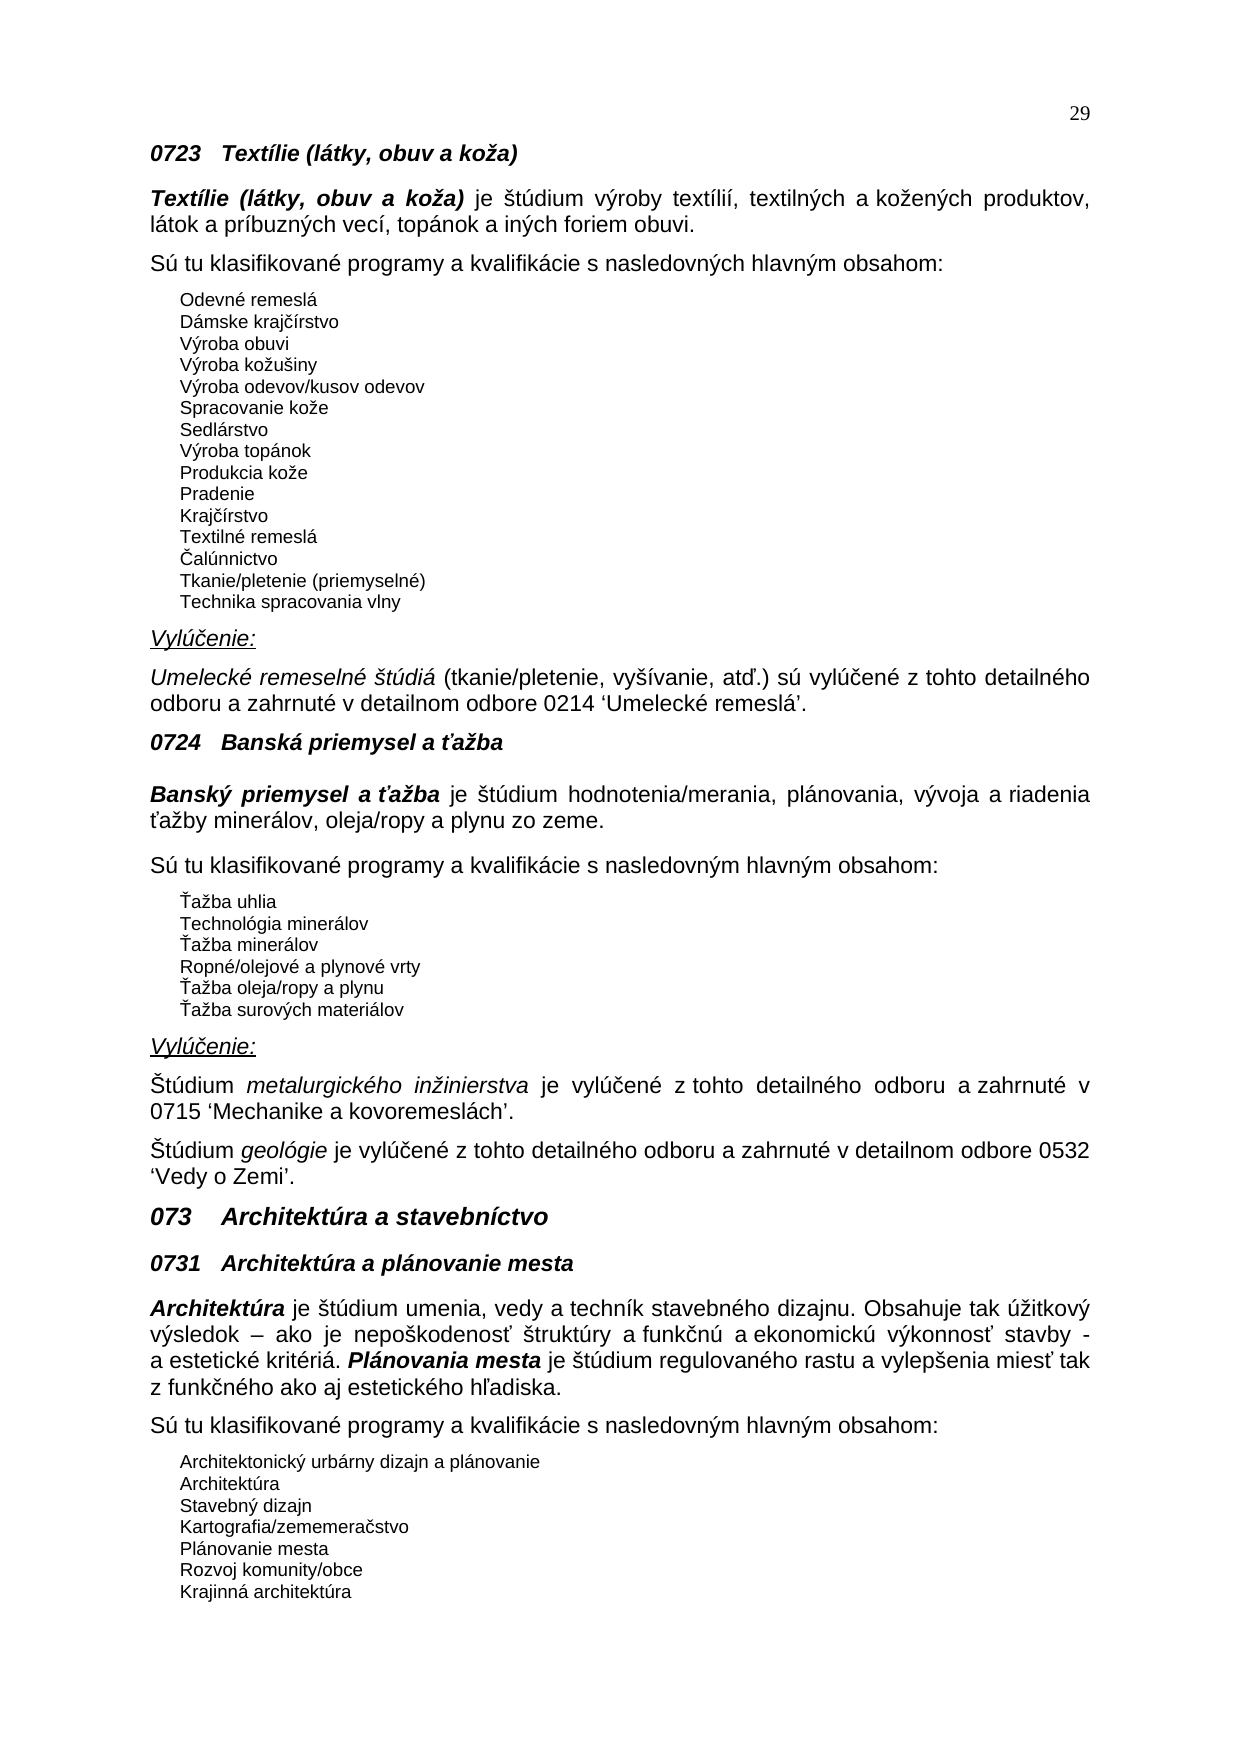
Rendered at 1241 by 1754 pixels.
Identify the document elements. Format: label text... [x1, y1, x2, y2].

text Štúdium geológie je vylúčené z tohto detailného odboru a zahrnuté v detailnom odbore 0532 ‘Vedy o Zemi’. [150, 1137, 1090, 1189]
list Produkcia kože [179, 462, 1090, 483]
list Pradenie [179, 483, 1090, 505]
text Textílie (látky, obuv a koža) je štúdium výroby textílií, textilných a kožených produktov, látok a príbuzných vecí, topánok a iných foriem obuvi. [150, 185, 1090, 238]
list Ropné/olejové a plynové vrty [179, 956, 1090, 977]
list Textilné remeslá [179, 526, 1090, 548]
list Rozvoj komunity/obce [150, 1559, 1090, 1581]
list Ťažba oleja/ropy a plynu [179, 977, 1090, 999]
list Odevné remeslá [179, 289, 1090, 311]
list Spracovanie kože [179, 397, 1090, 418]
subtitle 0724 Banská priemysel a ťažba [150, 729, 1090, 756]
list Ťažba uhlia [179, 891, 1090, 912]
text Sú tu klasifikované programy a kvalifikácie s nasledovným hlavným obsahom: [150, 1412, 1090, 1439]
list Tkanie/pletenie (priemyselné) [179, 569, 1090, 591]
subtitle 0723 Textílie (látky, obuv a koža) [150, 140, 1090, 166]
text Vylúčenie: [150, 625, 1090, 651]
list Sedlárstvo [179, 418, 1090, 440]
list Stavebný dizajn [179, 1494, 1090, 1516]
text Banský priemysel a ťažba je štúdium hodnotenia/merania, plánovania, vývoja a riadenia ťažby minerálov, oleja/ropy a plynu zo zeme. [150, 781, 1090, 833]
text Umelecké remeselné štúdiá (tkanie/pletenie, vyšívanie, atď.) sú vylúčené z tohto detailného odboru a zahrnuté v detailnom odbore 0214 ‘Umelecké remeslá’. [150, 664, 1090, 717]
subtitle 0731 Architektúra a plánovanie mesta [150, 1249, 1090, 1276]
list Výroba topánok [179, 440, 1090, 462]
text Vylúčenie: [150, 1033, 1090, 1059]
list Architektúra [179, 1473, 1090, 1494]
text Štúdium metalurgického inžinierstva je vylúčené z tohto detailného odboru a zahrnuté v 0715 ‘Mechanike a kovoremeslách’. [150, 1072, 1090, 1124]
list Technika spracovania vlny [179, 591, 1090, 613]
text Sú tu klasifikované programy a kvalifikácie s nasledovných hlavným obsahom: [150, 250, 1090, 277]
list Ťažba minerálov [179, 934, 1090, 956]
list Kartografia/zememeračstvo [179, 1516, 1090, 1538]
list Technológia minerálov [179, 912, 1090, 934]
list Krajčírstvo [179, 505, 1090, 526]
list Ťažba surových materiálov [179, 999, 1090, 1020]
list Výroba obuvi [179, 332, 1090, 354]
list Čalúnnictvo [179, 548, 1090, 569]
list Architektonický urbárny dizajn a plánovanie [179, 1451, 1090, 1473]
text Architektúra je štúdium umenia, vedy a techník stavebného dizajnu. Obsahuje tak úžitkový výsledok – ako je nepoškodenosť štruktúry a funkčnú a ekonomickú výkonnosť stavby - a estetické kritériá. Plánovania mesta je štúdium regulovaného rastu a vylepšenia miesť tak z funkčného ako aj estetického hľadiska. [150, 1294, 1090, 1400]
list Výroba kožušiny [179, 354, 1090, 375]
list Výroba odevov/kusov odevov [179, 375, 1090, 397]
list Dámske krajčírstvo [179, 311, 1090, 332]
text Sú tu klasifikované programy a kvalifikácie s nasledovným hlavným obsahom: [150, 852, 1090, 878]
subtitle 073 Architektúra a stavebníctvo [150, 1202, 1090, 1231]
list Plánovanie mesta [179, 1538, 1090, 1559]
list Krajinná architektúra [150, 1581, 1090, 1602]
